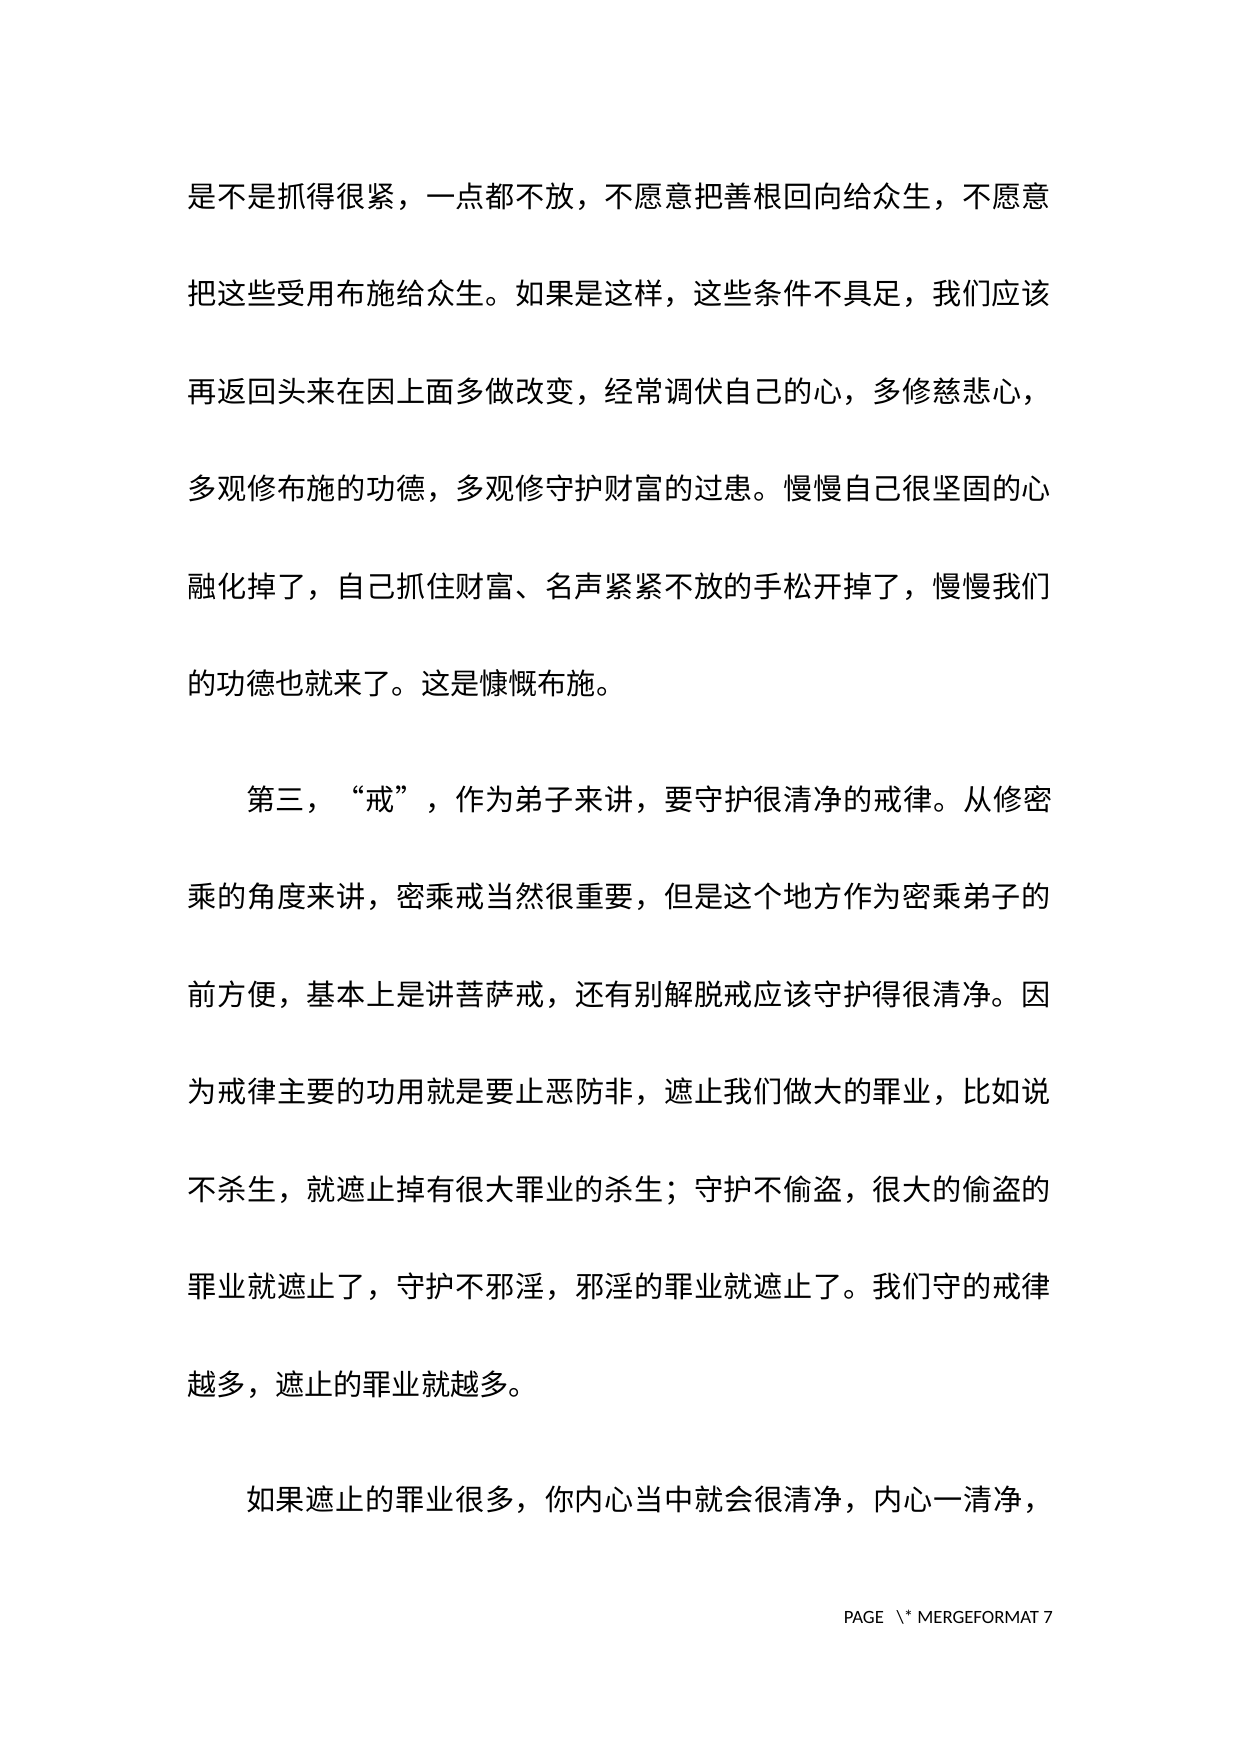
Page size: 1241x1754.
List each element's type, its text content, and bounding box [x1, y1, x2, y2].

text 第三，“戒”，作为弟子来讲，要守护很清净的戒律。从修密乘的角度来讲，密乘戒当然很重要，但是这个地方作为密乘弟子的前方便，基本上是讲菩萨戒，还有别解脱戒应该守护得很清净。因为戒律主要的功用就是要止恶防非，遮止我们做大的罪业，比如说不杀生，就遮止掉有很大罪业的杀生；守护不偷盗，很大的偷盗的罪业就遮止了，守护不邪淫，邪淫的罪业就遮止了。我们守的戒律越多，遮止的罪业就越多。 [187, 765, 1053, 1415]
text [187, 162, 1053, 714]
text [187, 1465, 1053, 1530]
